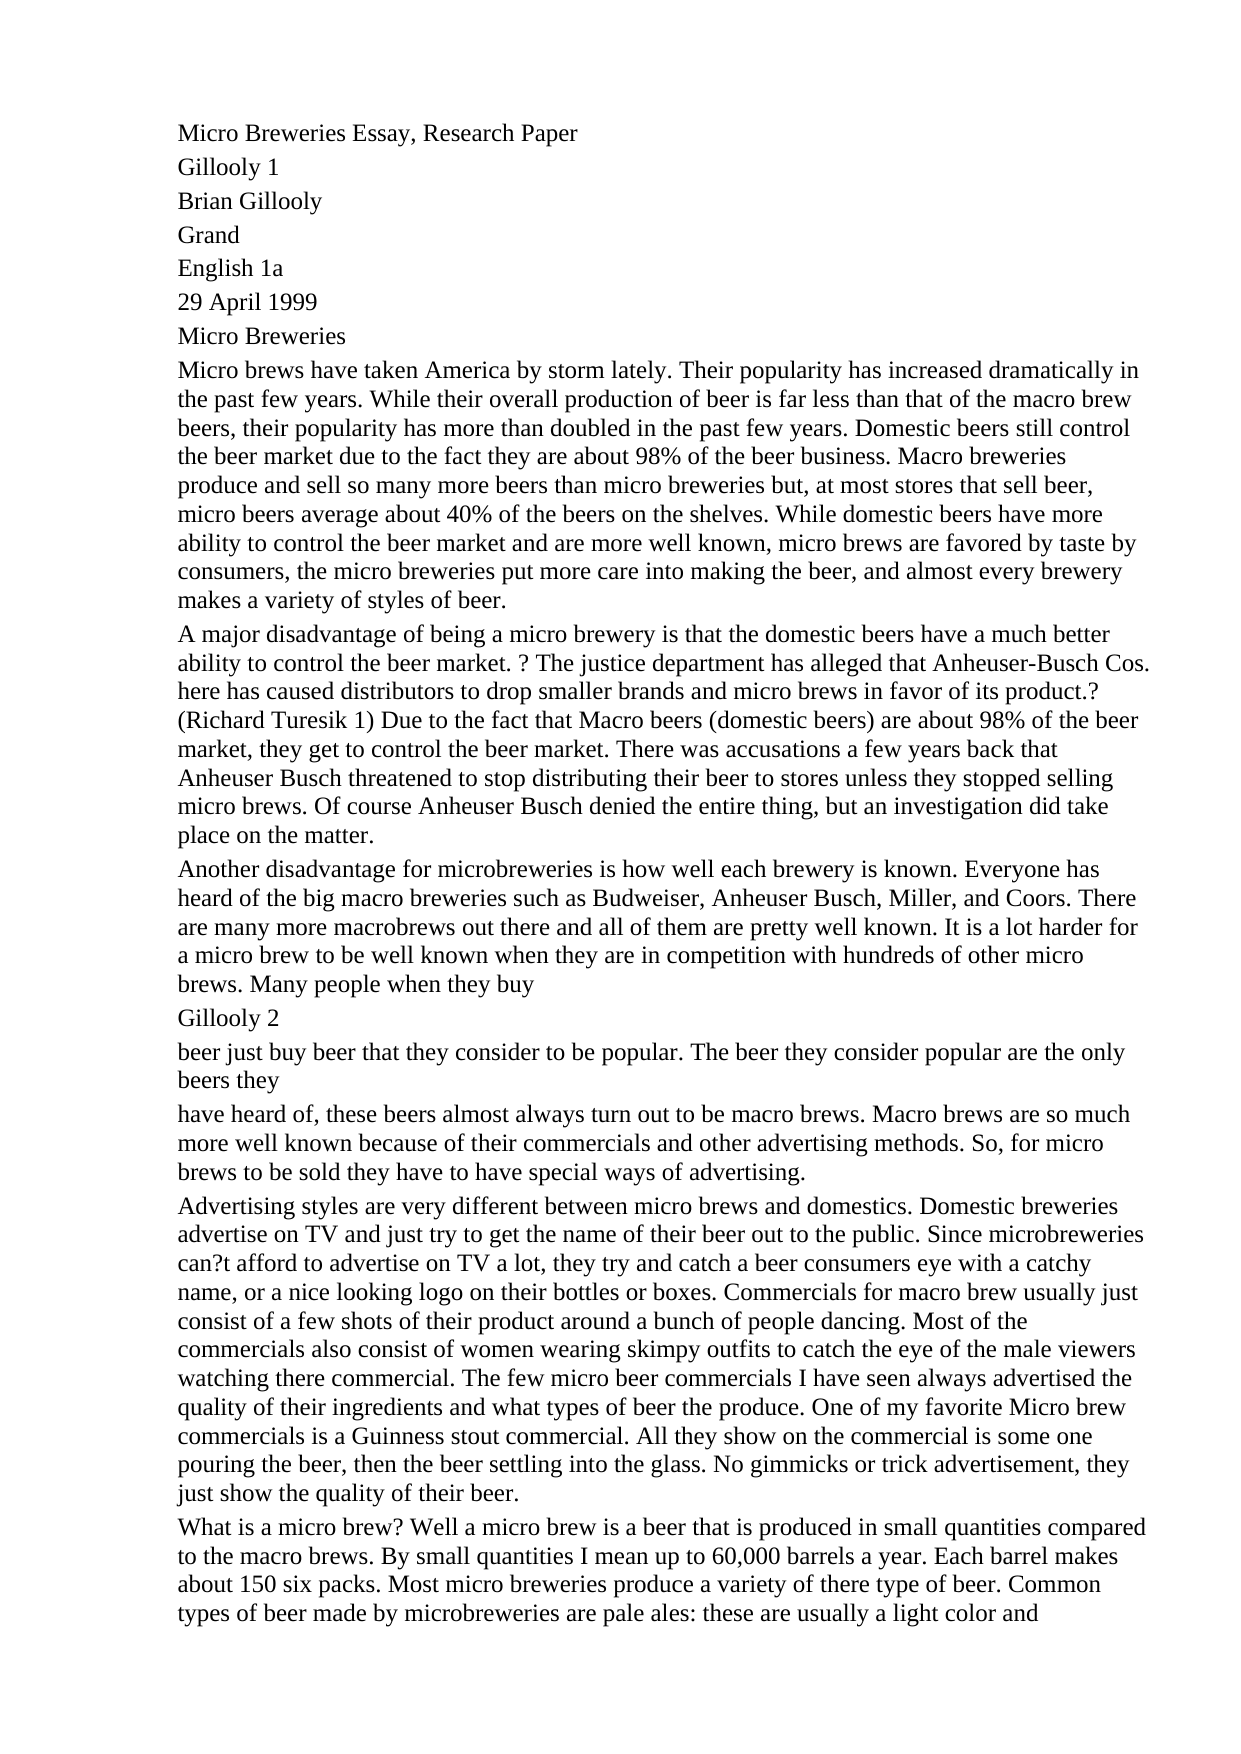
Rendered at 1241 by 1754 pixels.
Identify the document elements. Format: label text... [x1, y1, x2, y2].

text Gillooly 2 [177, 1003, 1152, 1032]
text A major disadvantage of being a micro brewery is that the domestic beers have a much better ability to control the beer market. ? The justice department has alleged that Anheuser-Busch Cos. here has caused distributors to drop smaller brands and micro brews in favor of its product.? (Richard Turesik 1) Due to the fact that Macro beers (domestic beers) are about 98% of the beer market, they get to control the beer market. There was accusations a few years back that Anheuser Busch threatened to stop distributing their beer to stores unless they stopped selling micro brews. Of course Anheuser Busch denied the entire thing, but an investigation did take place on the matter. [177, 619, 1152, 849]
text have heard of, these beers almost always turn out to be macro brews. Macro brews are so much more well known because of their commercials and other advertising methods. So, for micro brews to be sold they have to have special ways of advertising. [177, 1099, 1152, 1186]
text Micro Breweries [177, 321, 1152, 350]
text Micro Breweries Essay, Research Paper [177, 118, 1152, 147]
text 29 April 1999 [177, 287, 1152, 316]
text beer just buy beer that they consider to be popular. The beer they consider popular are the only beers they [177, 1037, 1152, 1094]
text Another disadvantage for microbreweries is how well each brewery is known. Everyone has heard of the big macro breweries such as Budweiser, Anheuser Busch, Miller, and Coors. There are many more macrobrews out there and all of them are pretty well known. It is a lot harder for a micro brew to be well known when they are in competition with hundreds of other micro brews. Many people when they buy [177, 854, 1152, 998]
text Brian Gillooly [177, 186, 1152, 214]
text Grand [177, 220, 1152, 248]
text Advertising styles are very different between micro brews and domestics. Domestic breweries advertise on TV and just try to get the name of their beer out to the public. Since microbreweries can?t afford to advertise on TV a lot, they try and catch a beer consumers eye with a catchy name, or a nice looking logo on their bottles or boxes. Commercials for macro brew usually just consist of a few shots of their product around a bunch of people dancing. Most of the commercials also consist of women wearing skimpy outfits to catch the eye of the male viewers watching there commercial. The few micro beer commercials I have seen always advertised the quality of their ingredients and what types of beer the produce. One of my favorite Micro brew commercials is a Guinness stout commercial. All they show on the commercial is some one pouring the beer, then the beer settling into the glass. No gimmicks or trick advertisement, they just show the quality of their beer. [177, 1191, 1152, 1507]
text Gillooly 1 [177, 152, 1152, 181]
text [177, 1512, 1152, 1627]
text Micro brews have taken America by storm lately. Their popularity has increased dramatically in the past few years. While their overall production of beer is far less than that of the macro brew beers, their popularity has more than doubled in the past few years. Domestic beers still control the beer market due to the fact they are about 98% of the beer business. Macro breweries produce and sell so many more beers than micro breweries but, at most stores that sell beer, micro beers average about 40% of the beers on the shelves. While domestic beers have more ability to control the beer market and are more well known, micro brews are favored by taste by consumers, the micro breweries put more care into making the beer, and almost every brewery makes a variety of styles of beer. [177, 355, 1152, 614]
text English 1a [177, 253, 1152, 282]
